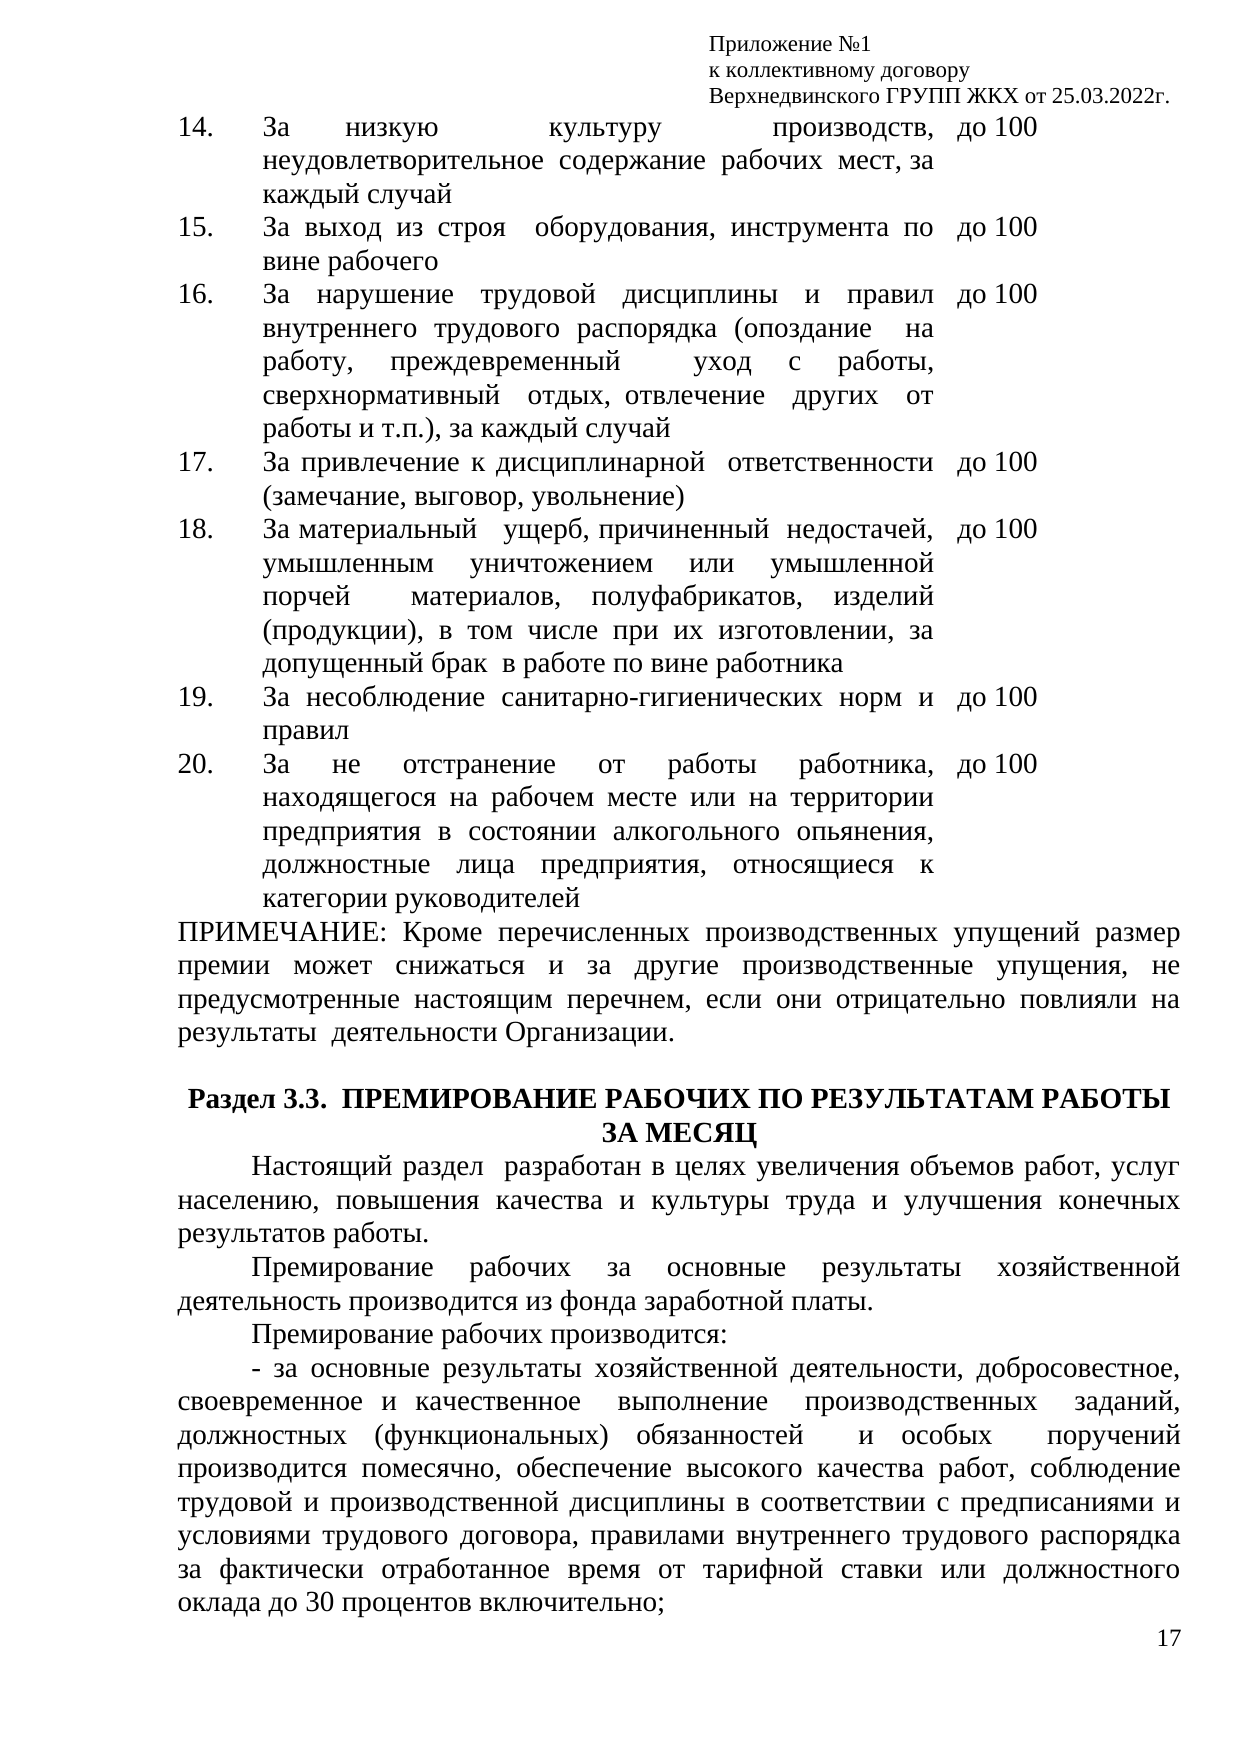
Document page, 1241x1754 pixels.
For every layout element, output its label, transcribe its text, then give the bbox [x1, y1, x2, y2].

table_cell За выход из строя оборудования, инструмента по вине рабочего [251, 209, 946, 276]
table_cell 15. [166, 209, 251, 276]
table_cell За нарушение трудовой дисциплины и правил внутреннего трудового распорядка (опоздание на работу, преждевременный уход с работы, сверхнормативный отдых, отвлечение других от работы и т.п.), за каждый случай [251, 276, 946, 444]
text ПРИМЕЧАНИЕ: Кроме перечисленных производственных упущений размер премии может снижаться и за другие производственные упущения, не предусмотренные настоящим перечнем, если они отрицательно повлияли на результаты деятельности Организации. [177, 914, 1181, 1048]
table_cell 18. [166, 511, 251, 679]
table_cell до 100 [946, 679, 1133, 746]
table_cell За низкую культуру производств, неудовлетворительное содержание рабочих мест, за каждый случай [251, 109, 946, 209]
table_cell до 100 [946, 746, 1133, 914]
table_cell 17. [166, 444, 251, 511]
text Премирование рабочих производится: [177, 1316, 1181, 1350]
text Настоящий раздел разработан в целях увеличения объемов работ, услуг населению, повышения качества и культуры труда и улучшения конечных результатов работы. [177, 1148, 1181, 1249]
table_cell 20. [166, 746, 251, 914]
table_cell 16. [166, 276, 251, 444]
table_cell 19. [166, 679, 251, 746]
table_cell За не отстранение от работы работника, находящегося на рабочем месте или на территории предприятия в состоянии алкогольного опьянения, должностные лица предприятия, относящиеся к категории руководителей [251, 746, 946, 914]
table_cell до 100 [946, 444, 1133, 511]
text Раздел 3.3. премирование рабочих ПО результатАМ РАБОТЫ ЗА МЕСЯЦ [177, 1081, 1181, 1148]
table_cell до 100 [946, 511, 1133, 679]
table_cell до 100 [946, 209, 1133, 276]
table_cell 14. [166, 109, 251, 209]
table_cell За привлечение к дисциплинарной ответственности (замечание, выговор, увольнение) [251, 444, 946, 511]
table_cell до 100 [946, 276, 1133, 444]
table_cell За несоблюдение санитарно-гигиенических норм и правил [251, 679, 946, 746]
table_cell до 100 [946, 109, 1133, 209]
text Премирование рабочих за основные результаты хозяйственной деятельность производится из фонда заработной платы. [177, 1249, 1181, 1316]
text - за основные результаты хозяйственной деятельности, добросовестное, своевременное и качественное выполнение производственных заданий, должностных (функциональных) обязанностей и особых поручений производится помесячно, обеспечение высокого качества работ, соблюдение трудовой и производственной дисциплины в соответствии с предписаниями и условиями трудового договора, правилами внутреннего трудового распорядка за фактически отработанное время от тарифной ставки или должностного оклада до 30 процентов включительно; [177, 1350, 1181, 1618]
table_cell За материальный ущерб, причиненный недостачей, умышленным уничтожением или умышленной порчей материалов, полуфабрикатов, изделий (продукции), в том числе при их изготовлении, за допущенный брак в работе по вине работника [251, 511, 946, 679]
